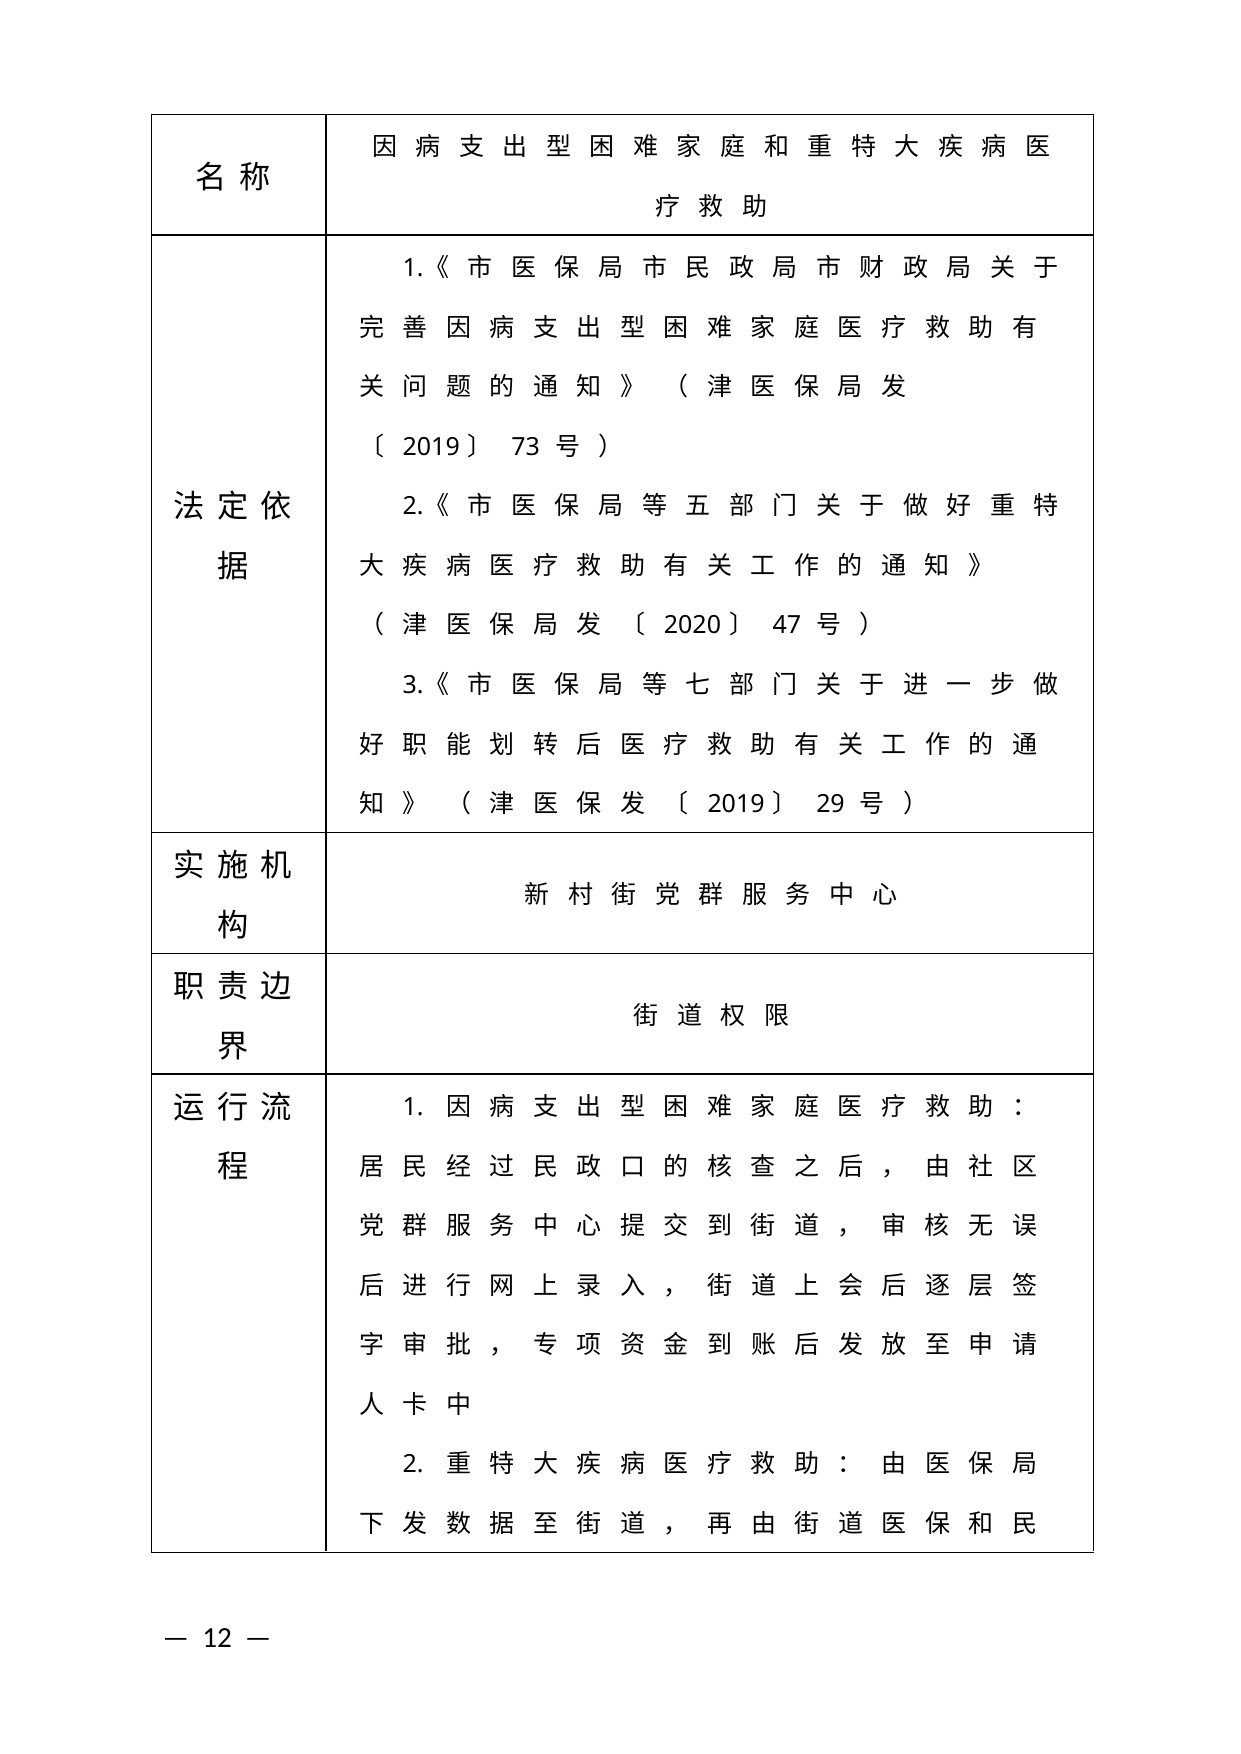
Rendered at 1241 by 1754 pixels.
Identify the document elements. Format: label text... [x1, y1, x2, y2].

table_cell 新村街党群服务中心 [327, 833, 1093, 952]
table_cell 名称 [152, 115, 325, 234]
table_cell 法定依据 [152, 236, 325, 832]
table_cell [327, 1075, 1093, 1551]
table_cell 运行流程 [152, 1075, 325, 1551]
table_cell 1.《市医保局市民政局市财政局关于完善因病支出型困难家庭医疗救助有关问题的通知》（津医保局发〔2019〕73号） 2.《市医保局等五部门关于做好重特大疾病医疗救助有关工作的通知》（津医保局发〔2020〕47号） 3.《市医保局等七部门关于进一步做好职能划转后医疗救助有关工作的通知》（津医保发〔2019〕29号） [327, 236, 1093, 832]
table_cell 街道权限 [327, 954, 1093, 1073]
table_cell 因病支出型困难家庭和重特大疾病医疗救助 [327, 115, 1093, 234]
table_cell 职责边界 [152, 954, 325, 1073]
table_cell 实施机构 [152, 833, 325, 952]
